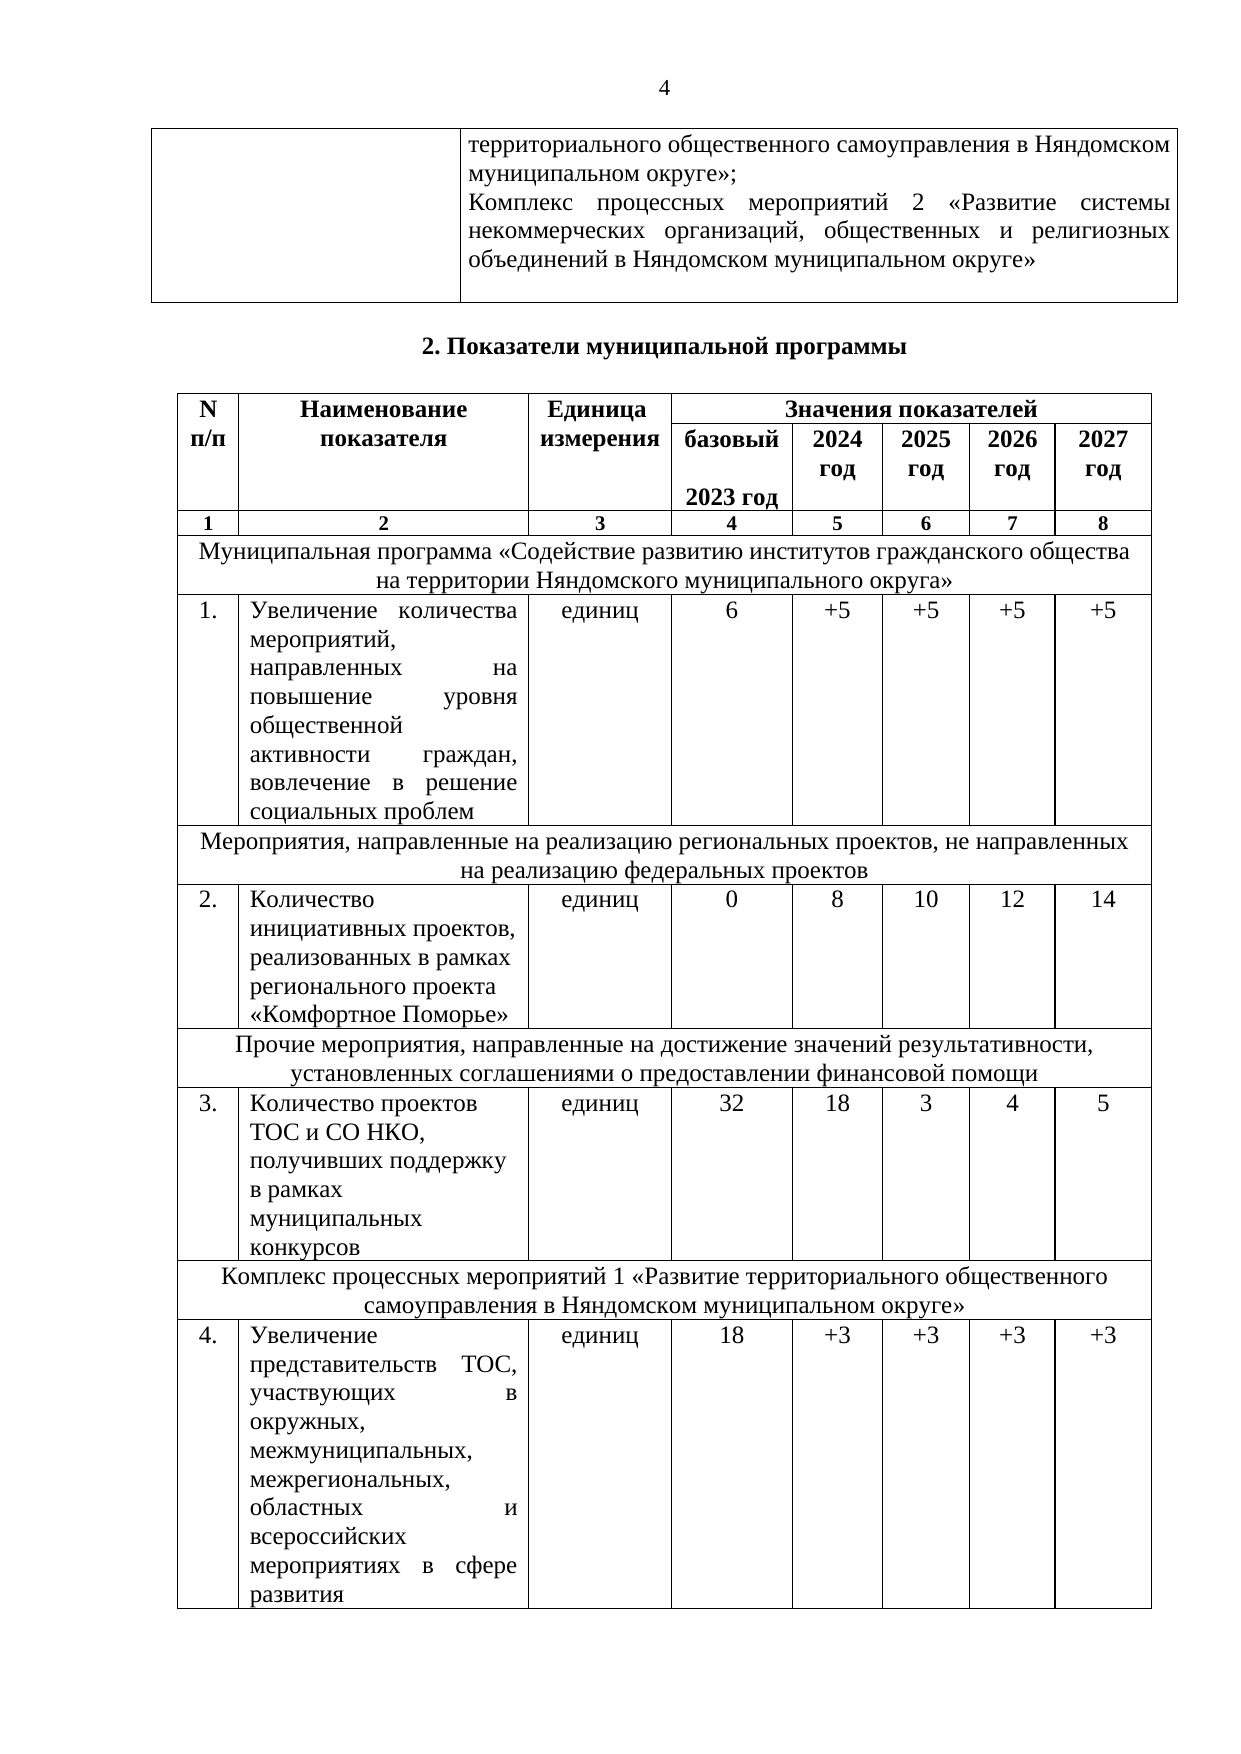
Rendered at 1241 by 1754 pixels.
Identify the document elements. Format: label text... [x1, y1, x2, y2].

table_cell 3 [529, 511, 671, 535]
table_cell 2025 год [883, 424, 969, 510]
table_cell 3 [883, 1088, 969, 1260]
table_cell +5 [793, 595, 882, 825]
table_cell 4 [672, 511, 792, 535]
table_cell 6 [883, 511, 969, 535]
table_cell 18 [672, 1320, 792, 1607]
table_cell +3 [793, 1320, 882, 1607]
table_cell 8 [1056, 511, 1151, 535]
table_cell 1 [178, 511, 238, 535]
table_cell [152, 129, 460, 302]
table_cell 5 [1056, 1088, 1151, 1260]
text 2. Показатели муниципальной программы [177, 331, 1152, 360]
table_cell базовый 2023 год [672, 424, 792, 510]
table_cell единиц [529, 1088, 671, 1260]
table_cell единиц [529, 1320, 671, 1607]
table_cell 18 [793, 1088, 882, 1260]
table_cell 7 [970, 511, 1054, 535]
table_cell 2027 год [1056, 424, 1151, 510]
table_cell Комплекс процессных мероприятий 1 «Развитие территориального общественного самоуправления в Няндомском муниципальном округе» [178, 1261, 1151, 1319]
table_cell 8 [793, 885, 882, 1028]
table_header N п/п [178, 394, 238, 510]
table_cell Прочие мероприятия, направленные на достижение значений результативности, установленных соглашениями о предоставлении финансовой помощи [178, 1029, 1151, 1087]
table_cell 5 [793, 511, 882, 535]
table_cell 3. [178, 1088, 238, 1260]
table_cell 2026 год [970, 424, 1054, 510]
table_cell 12 [970, 885, 1054, 1028]
table_cell 4 [970, 1088, 1054, 1260]
table_cell 6 [672, 595, 792, 825]
table_cell 1. [178, 595, 238, 825]
table_cell Количество проектов ТОС и СО НКО, получивших поддержку в рамках муниципальных конкурсов [239, 1088, 528, 1260]
table_header Единица измерения [529, 394, 671, 510]
table_cell 0 [672, 885, 792, 1028]
table_cell 10 [883, 885, 969, 1028]
table_cell единиц [529, 885, 671, 1028]
table_header Наименование показателя [239, 394, 528, 510]
table_cell +3 [1056, 1320, 1151, 1607]
table_cell единиц [529, 595, 671, 825]
table_header Значения показателей [672, 394, 1151, 423]
table_cell 2. [178, 885, 238, 1028]
table_cell 2024 год [793, 424, 882, 510]
table_cell +3 [970, 1320, 1054, 1607]
table_cell Увеличение количества мероприятий, направленных на повышение уровня общественной активности граждан, вовлечение в решение социальных проблем [239, 595, 528, 825]
table_cell +5 [883, 595, 969, 825]
table_cell +5 [970, 595, 1054, 825]
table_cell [239, 1320, 528, 1607]
table_cell +3 [883, 1320, 969, 1607]
table_cell 2 [239, 511, 528, 535]
table_cell 32 [672, 1088, 792, 1260]
table_cell +5 [1056, 595, 1151, 825]
table_cell 4. [178, 1320, 238, 1607]
table_cell Мероприятия, направленные на реализацию региональных проектов, не направленных на реализацию федеральных проектов [178, 826, 1151, 883]
table_cell Муниципальная программа «Содействие развитию институтов гражданского общества на территории Няндомского муниципального округа» [178, 536, 1151, 594]
table_cell 14 [1056, 885, 1151, 1028]
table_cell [461, 129, 1177, 302]
table_cell Количество инициативных проектов, реализованных в рамках регионального проекта «Комфортное Поморье» [239, 885, 528, 1028]
